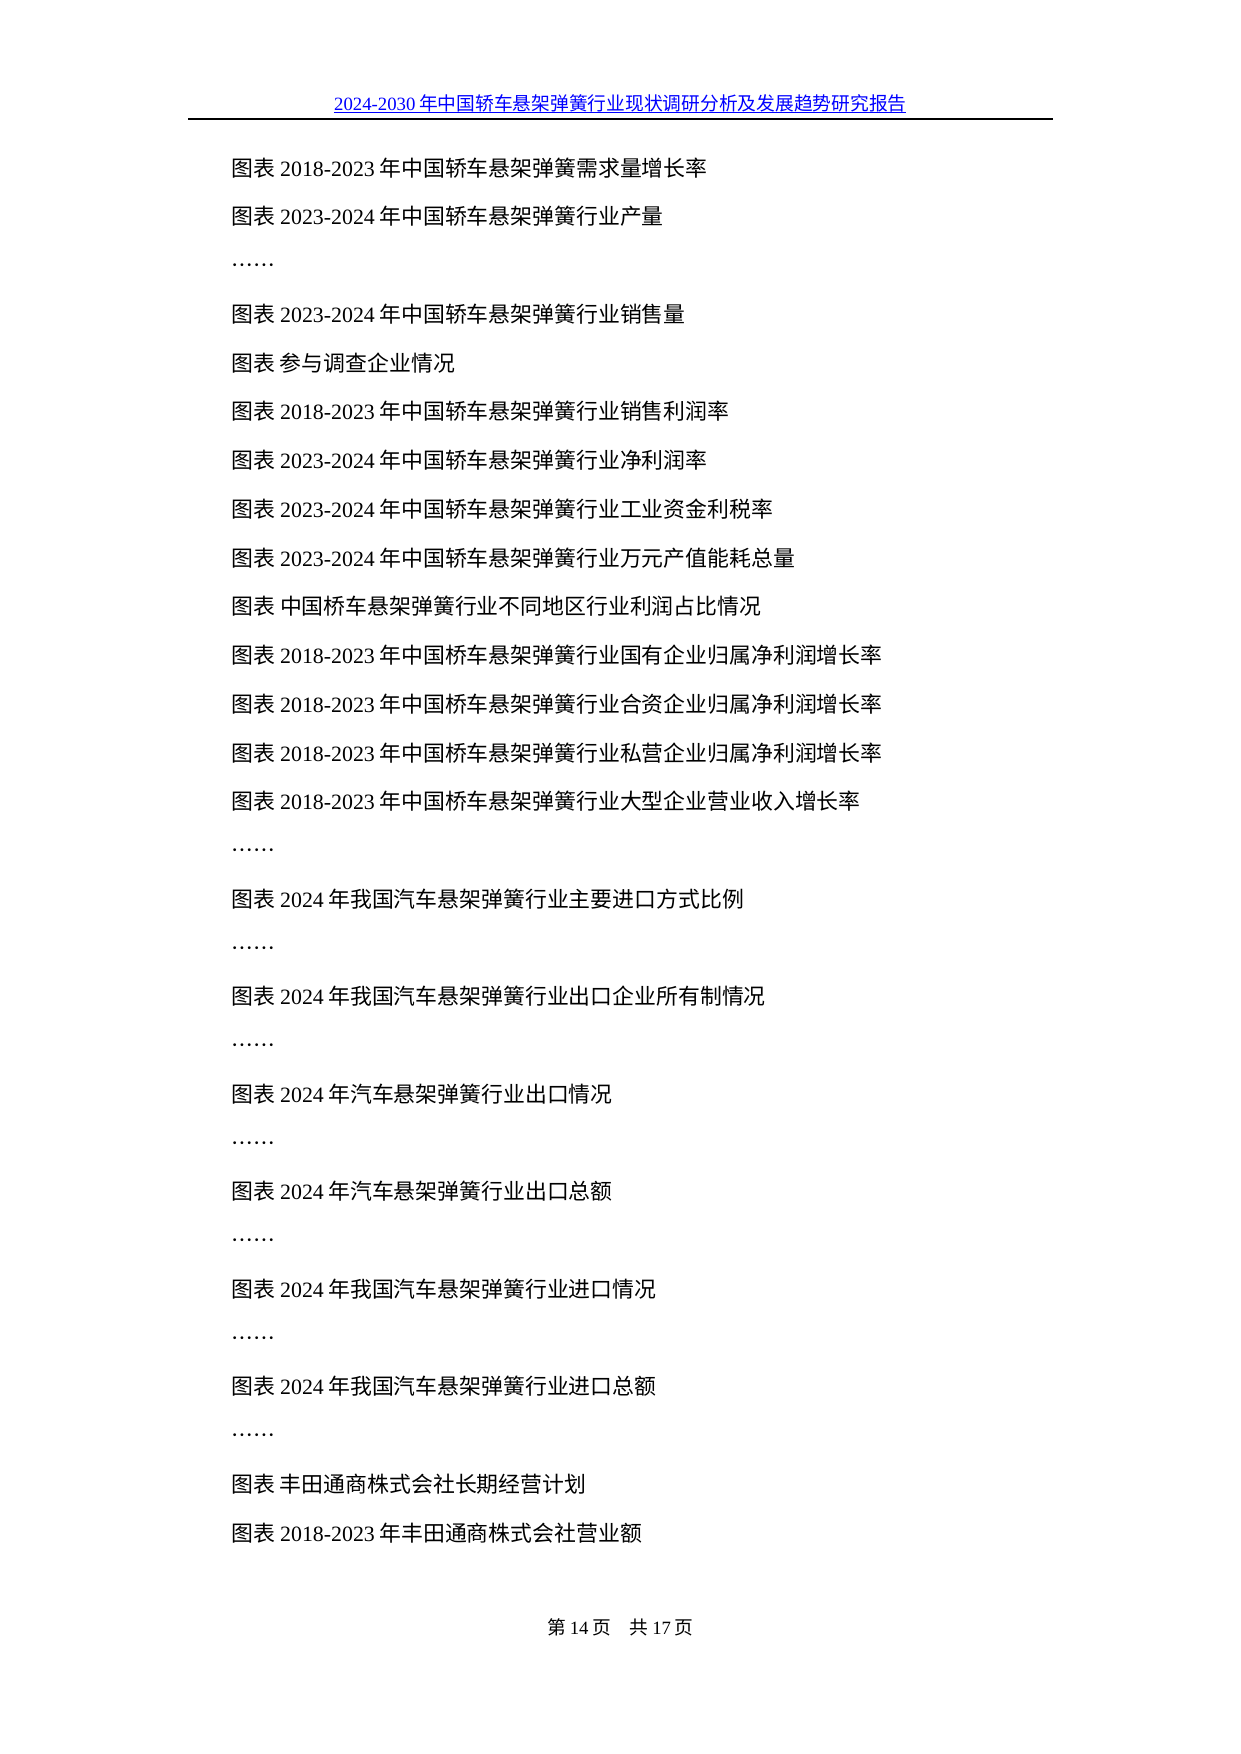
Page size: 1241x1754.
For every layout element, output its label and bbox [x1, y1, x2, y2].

text [187, 150, 1053, 1548]
